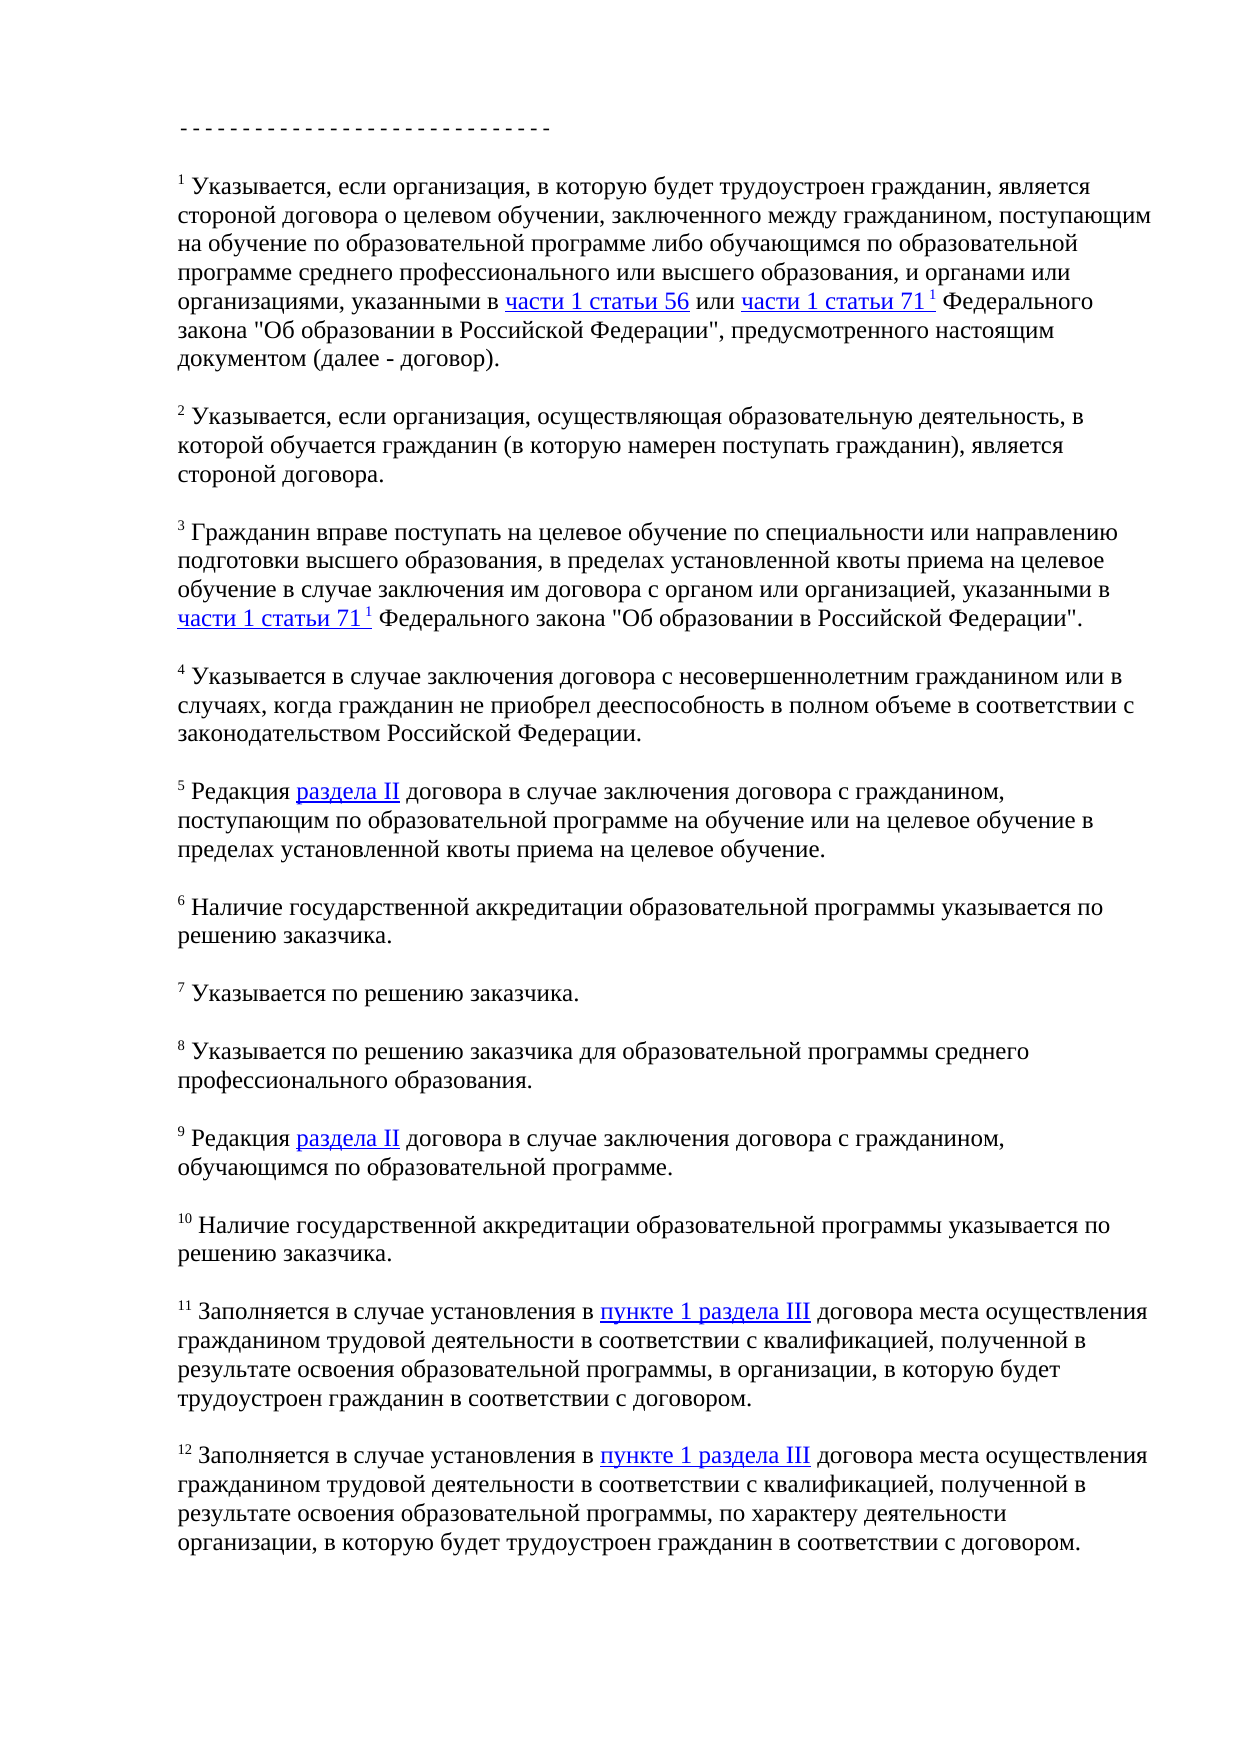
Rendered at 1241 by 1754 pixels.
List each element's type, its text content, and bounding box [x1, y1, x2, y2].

text 12 Заполняется в случае установления в пункте 1 раздела III договора места осуществления гражданином трудовой деятельности в соответствии с квалификацией, полученной в результате освоения образовательной программы, по характеру деятельности организации, в которую будет трудоустроен гражданин в соответствии с договором. [177, 1441, 1152, 1556]
text 9 Редакция раздела II договора в случае заключения договора с гражданином, обучающимся по образовательной программе. [177, 1123, 1152, 1181]
text 6 Наличие государственной аккредитации образовательной программы указывается по решению заказчика. [177, 892, 1152, 949]
text 7 Указывается по решению заказчика. [177, 978, 1152, 1007]
text 11 Заполняется в случае установления в пункте 1 раздела III договора места осуществления гражданином трудовой деятельности в соответствии с квалификацией, полученной в результате освоения образовательной программы, в организации, в которую будет трудоустроен гражданин в соответствии с договором. [177, 1296, 1152, 1411]
text 4 Указывается в случае заключения договора с несовершеннолетним гражданином или в случаях, когда гражданин не приобрел дееспособность в полном объеме в соответствии с законодательством Российской Федерации. [177, 661, 1152, 747]
text 5 Редакция раздела II договора в случае заключения договора с гражданином, поступающим по образовательной программе на обучение или на целевое обучение в пределах установленной квоты приема на целевое обучение. [177, 776, 1152, 863]
text 8 Указывается по решению заказчика для образовательной программы среднего профессионального образования. [177, 1036, 1152, 1094]
text ------------------------------ [177, 118, 1152, 142]
text 3 Гражданин вправе поступать на целевое обучение по специальности или направлению подготовки высшего образования, в пределах установленной квоты приема на целевое обучение в случае заключения им договора с органом или организацией, указанными в части 1 статьи 71 1 Федерального закона "Об образовании в Российской Федерации". [177, 517, 1152, 632]
text 2 Указывается, если организация, осуществляющая образовательную деятельность, в которой обучается гражданин (в которую намерен поступать гражданин), является стороной договора. [177, 401, 1152, 488]
text 1 Указывается, если организация, в которую будет трудоустроен гражданин, является стороной договора о целевом обучении, заключенного между гражданином, поступающим на обучение по образовательной программе либо обучающимся по образовательной программе среднего профессионального или высшего образования, и органами или организациями, указанными в части 1 статьи 56 или части 1 статьи 71 1 Федерального закона "Об образовании в Российской Федерации", предусмотренного настоящим документом (далее - договор). [177, 171, 1152, 372]
text 10 Наличие государственной аккредитации образовательной программы указывается по решению заказчика. [177, 1210, 1152, 1267]
